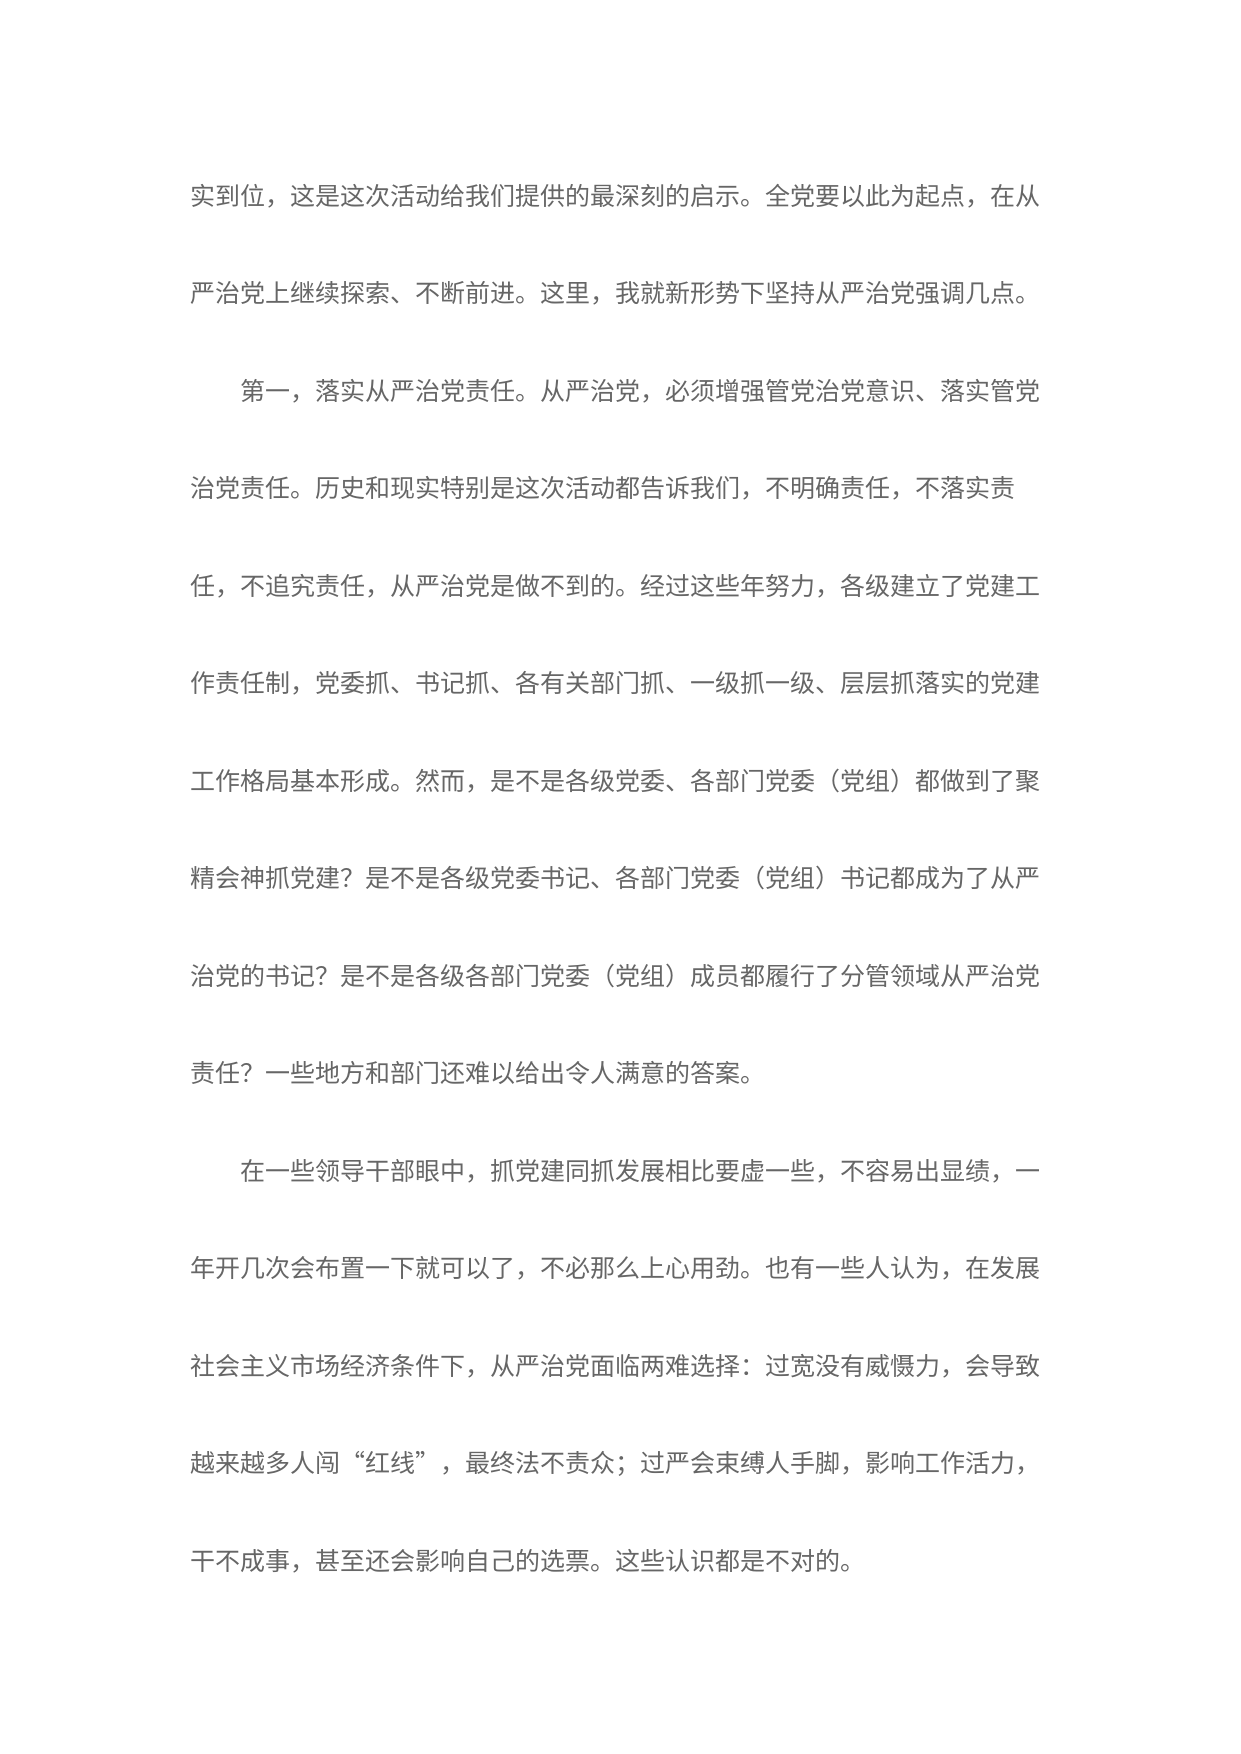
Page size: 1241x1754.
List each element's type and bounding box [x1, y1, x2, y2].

table_header [191, 162, 1047, 1592]
